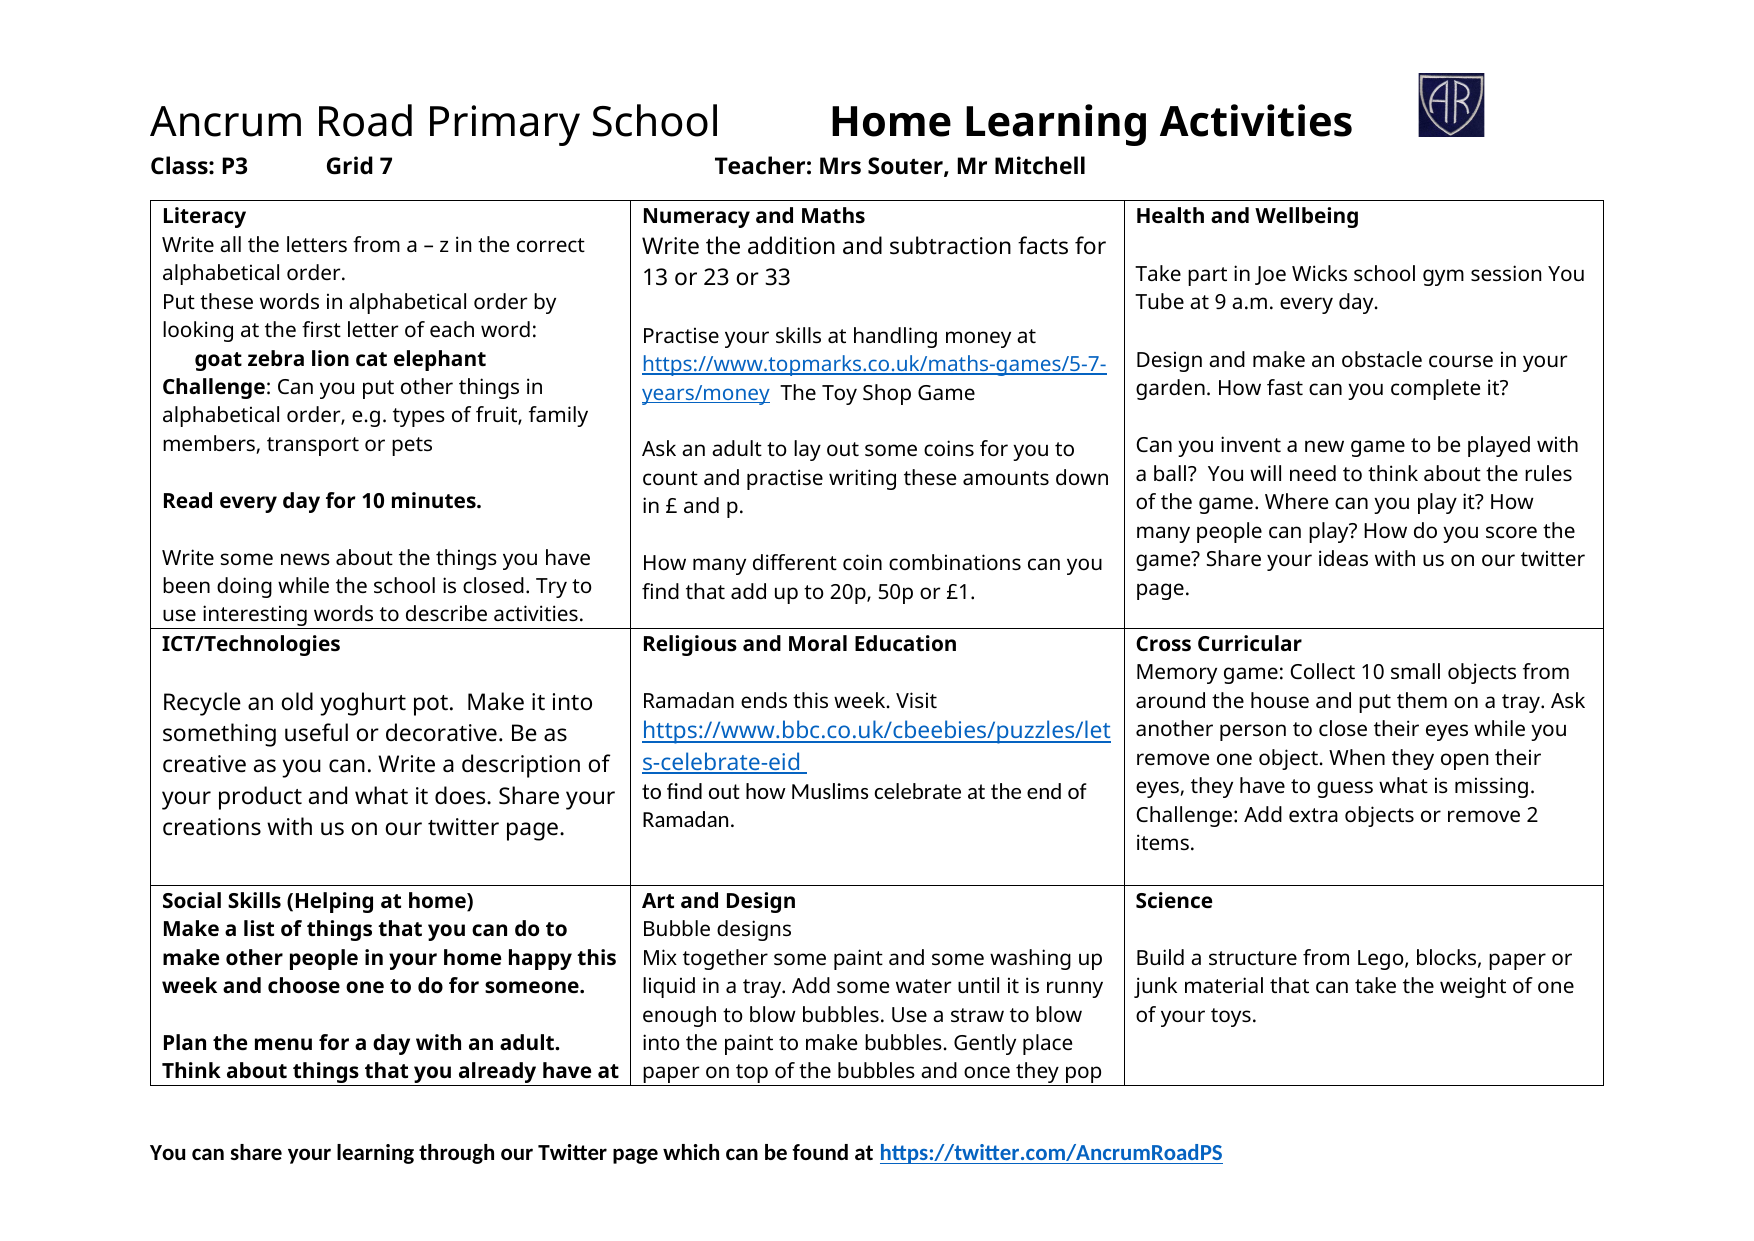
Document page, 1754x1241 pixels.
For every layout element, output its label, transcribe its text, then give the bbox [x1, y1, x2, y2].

table_cell Science Build a structure from Lego, blocks, paper or junk material that can take the weight of one of your toys. [1125, 886, 1603, 1085]
table_cell Cross Curricular Memory game: Collect 10 small objects from around the house and put them on a tray. Ask another person to close their eyes while you remove one object. When they open their eyes, they have to guess what is missing. Challenge: Add extra objects or remove 2 items. [1125, 629, 1603, 885]
table_cell Religious and Moral Education Ramadan ends this week. Visit https://www.bbc.co.uk/cbeebies/puzzles/lets-celebrate-eid to find out how Muslims celebrate at the end of Ramadan. [631, 629, 1124, 885]
table_cell ICT/Technologies Recycle an old yoghurt pot. Make it into something useful or decorative. Be as creative as you can. Write a description of your product and what it does. Share your creations with us on our twitter page. [151, 629, 630, 885]
picture [1418, 73, 1485, 137]
table_header Literacy Write all the letters from a – z in the correct alphabetical order. Put these words in alphabetical order by looking at the first letter of each word: goat zebra lion cat elephant Challenge: Can you put other things in alphabetical order, e.g. types of fruit, family members, transport or pets Read every day for 10 minutes. Write some news about the things you have been doing while the school is closed. Try to use interesting words to describe activities. [151, 201, 630, 628]
table_header Health and Wellbeing Take part in Joe Wicks school gym session You Tube at 9 a.m. every day. Design and make an obstacle course in your garden. How fast can you complete it? Can you invent a new game to be played with a ball? You will need to think about the rules of the game. Where can you play it? How many people can play? How do you score the game? Share your ideas with us on our twitter page. [1125, 201, 1603, 628]
text Class: P3 Grid 7 Teacher: Mrs Souter, Mr Mitchell [150, 150, 1604, 181]
table_header Numeracy and Maths Write the addition and subtraction facts for 13 or 23 or 33 Practise your skills at handling money at https://www.topmarks.co.uk/maths-games/5-7-years/money The Toy Shop Game Ask an adult to lay out some coins for you to count and practise writing these amounts down in £ and p. How many different coin combinations can you find that add up to 20p, 50p or £1. [631, 201, 1124, 628]
